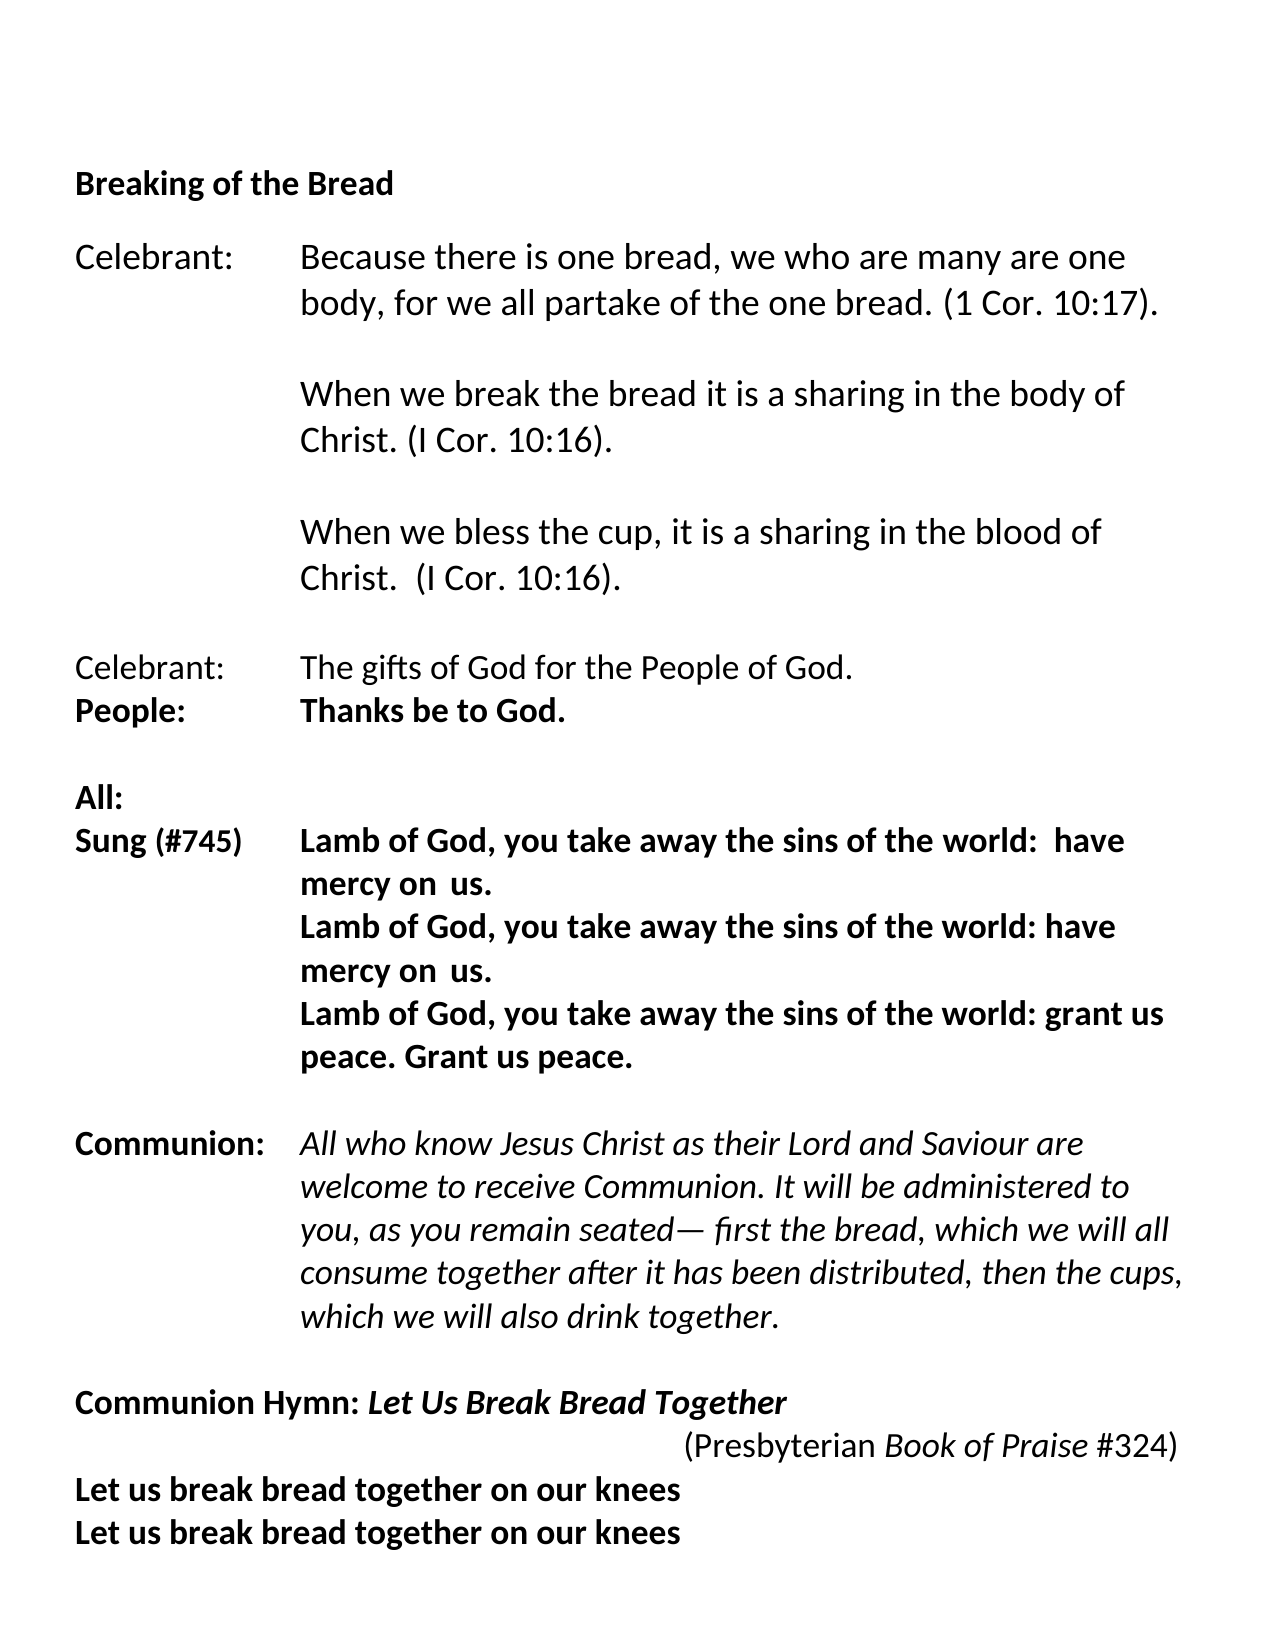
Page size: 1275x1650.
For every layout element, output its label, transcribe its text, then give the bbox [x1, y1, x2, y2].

text All: [75, 775, 1200, 818]
text Let us break bread together on our knees [75, 1510, 1200, 1553]
text Communion: All who know Jesus Christ as their Lord and Saviour are welcome to receive Communion. It will be administered to you, as you remain seated— first the bread, which we will all consume together after it has been distributed, then the cups, which we will also drink together. [75, 1121, 1200, 1337]
text Communion Hymn: Let Us Break Bread Together [75, 1380, 1200, 1423]
text When we bless the cup, it is a sharing in the blood of Christ. (I Cor. 10:16). [300, 508, 1200, 599]
text Breaking of the Bread [75, 161, 1200, 205]
text (Presbyterian Book of Praise #324) [675, 1423, 1200, 1467]
text Celebrant: Because there is one bread, we who are many are one body, for we all partake of the one bread. (1 Cor. 10:17). [75, 233, 1200, 324]
text Celebrant: The gifts of God for the People of God. [75, 645, 1200, 688]
text Let us break bread together on our knees [75, 1467, 1200, 1510]
text Lamb of God, you take away the sins of the world: have mercy on us. [300, 904, 1200, 991]
text Lamb of God, you take away the sins of the world: grant us peace. Grant us peace. [300, 991, 1200, 1077]
text People: Thanks be to God. [75, 688, 1200, 732]
text When we break the bread it is a sharing in the body of Christ. (I Cor. 10:16). [300, 370, 1200, 462]
text Sung (#745) Lamb of God, you take away the sins of the world: have mercy on us. [75, 818, 1200, 904]
